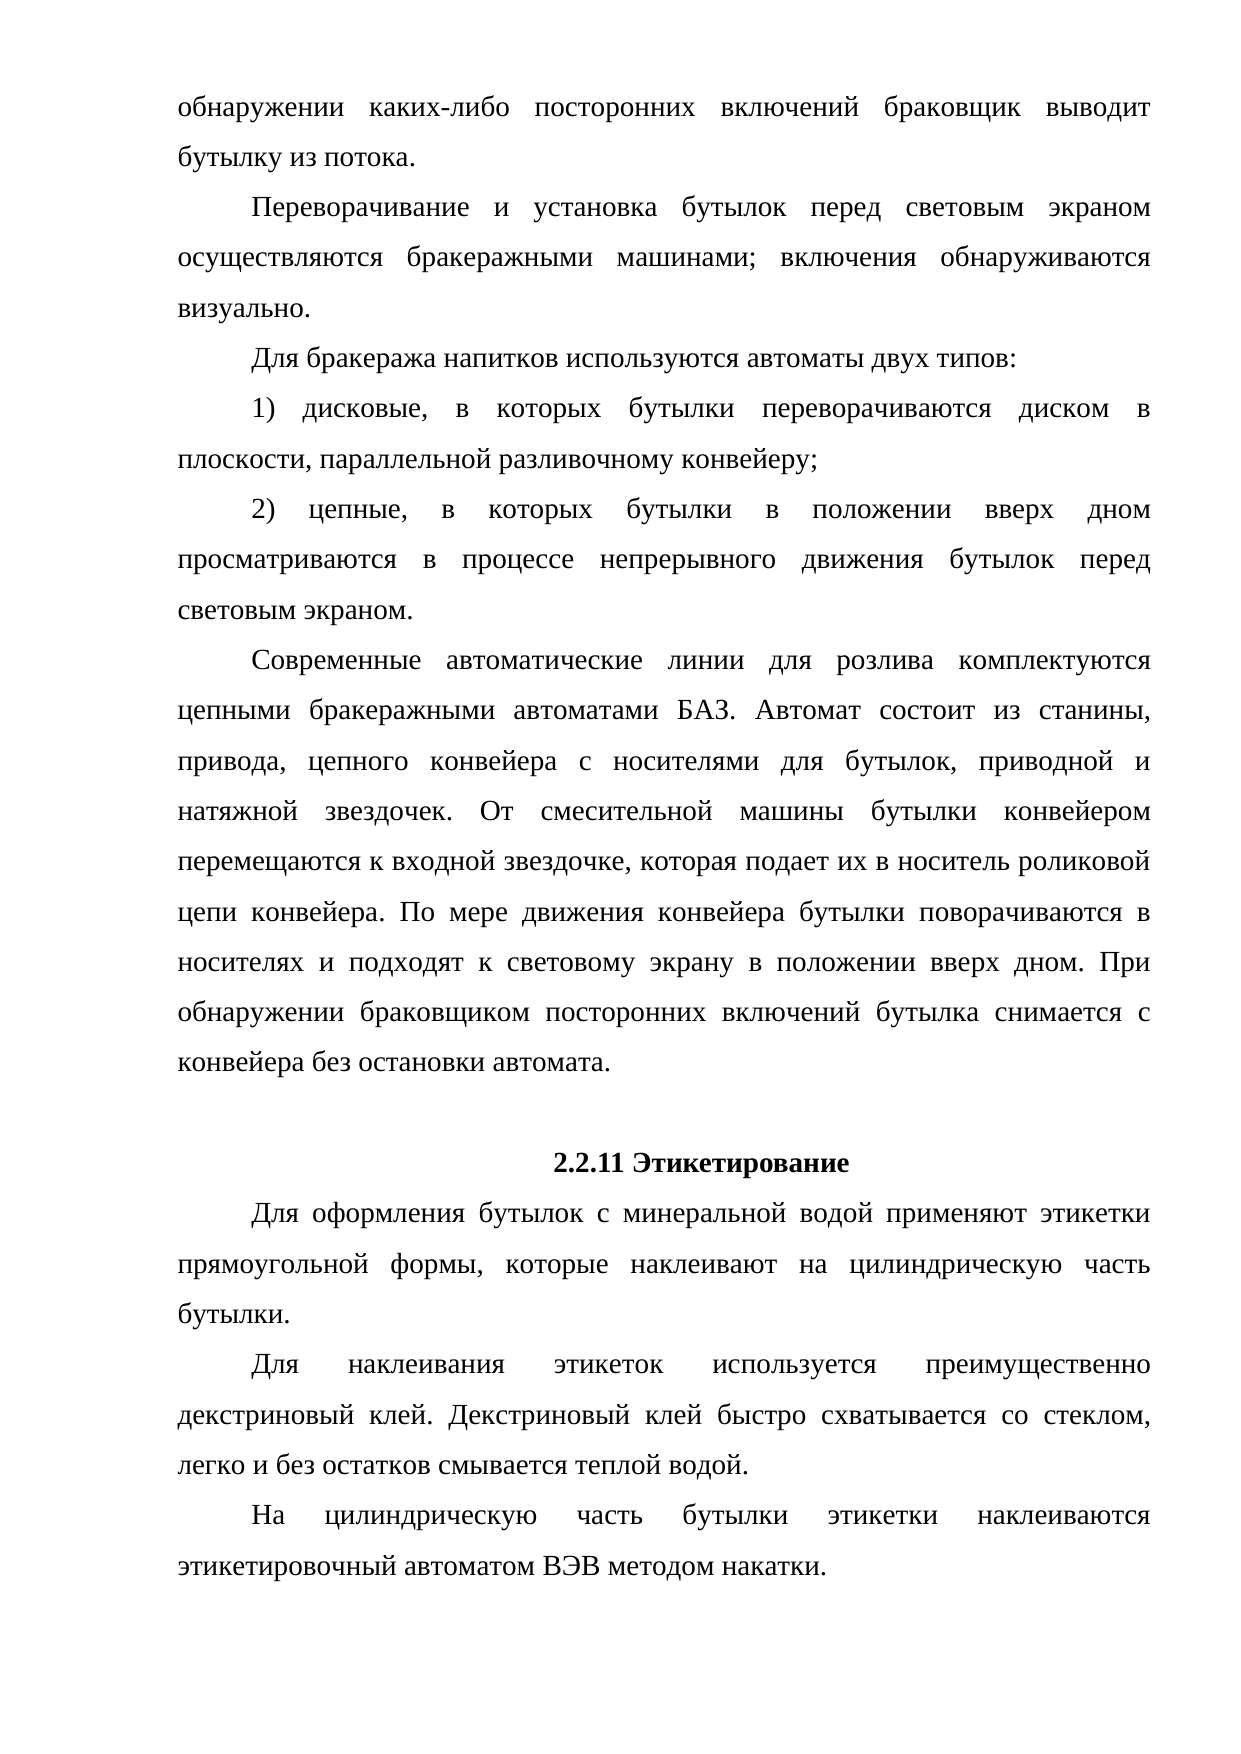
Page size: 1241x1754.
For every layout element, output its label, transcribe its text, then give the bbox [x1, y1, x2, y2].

text Для наклеивания этикеток используется преимущественно декстриновый клей. Декстриновый клей быстро схватывается со стеклом, легко и без остатков смывается теплой водой. [177, 1346, 1152, 1481]
text 2.2.11 Этикетирование [177, 1145, 1152, 1179]
text Современные автоматические линии для розлива комплектуются цепными бракеражными автоматами БАЗ. Автомат состоит из станины, привода, цепного конвейера с носителями для бутылок, приводной и натяжной звездочек. От смесительной машины бутылки конвейером перемещаются к входной звездочке, которая подает их в носитель роликовой цепи конвейера. По мере движения конвейера бутылки поворачиваются в носителях и подходят к световому экрану в положении вверх дном. При обнаружении браковщиком посторонних включений бутылка снимается с конвейера без остановки автомата. [177, 642, 1152, 1078]
text Переворачивание и установка бутылок перед световым экраном осуществляются бракеражными машинами; включения обнаруживаются визуально. [177, 189, 1152, 323]
text 2) цепные, в которых бутылки в положении вверх дном просматриваются в процессе непрерывного движения бутылок перед световым экраном. [177, 491, 1152, 625]
text Для бракеража напитков используются автоматы двух типов: [177, 340, 1152, 374]
text 1) дисковые, в которых бутылки переворачиваются диском в плоскости, параллельной разливочному конвейеру; [177, 391, 1152, 474]
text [177, 89, 1152, 172]
text Для оформления бутылок с минеральной водой применяют этикетки прямоугольной формы, которые наклеивают на цилиндрическую часть бутылки. [177, 1196, 1152, 1330]
text На цилиндрическую часть бутылки этикетки наклеиваются этикетировочный автоматом ВЭВ методом накатки. [177, 1497, 1152, 1581]
